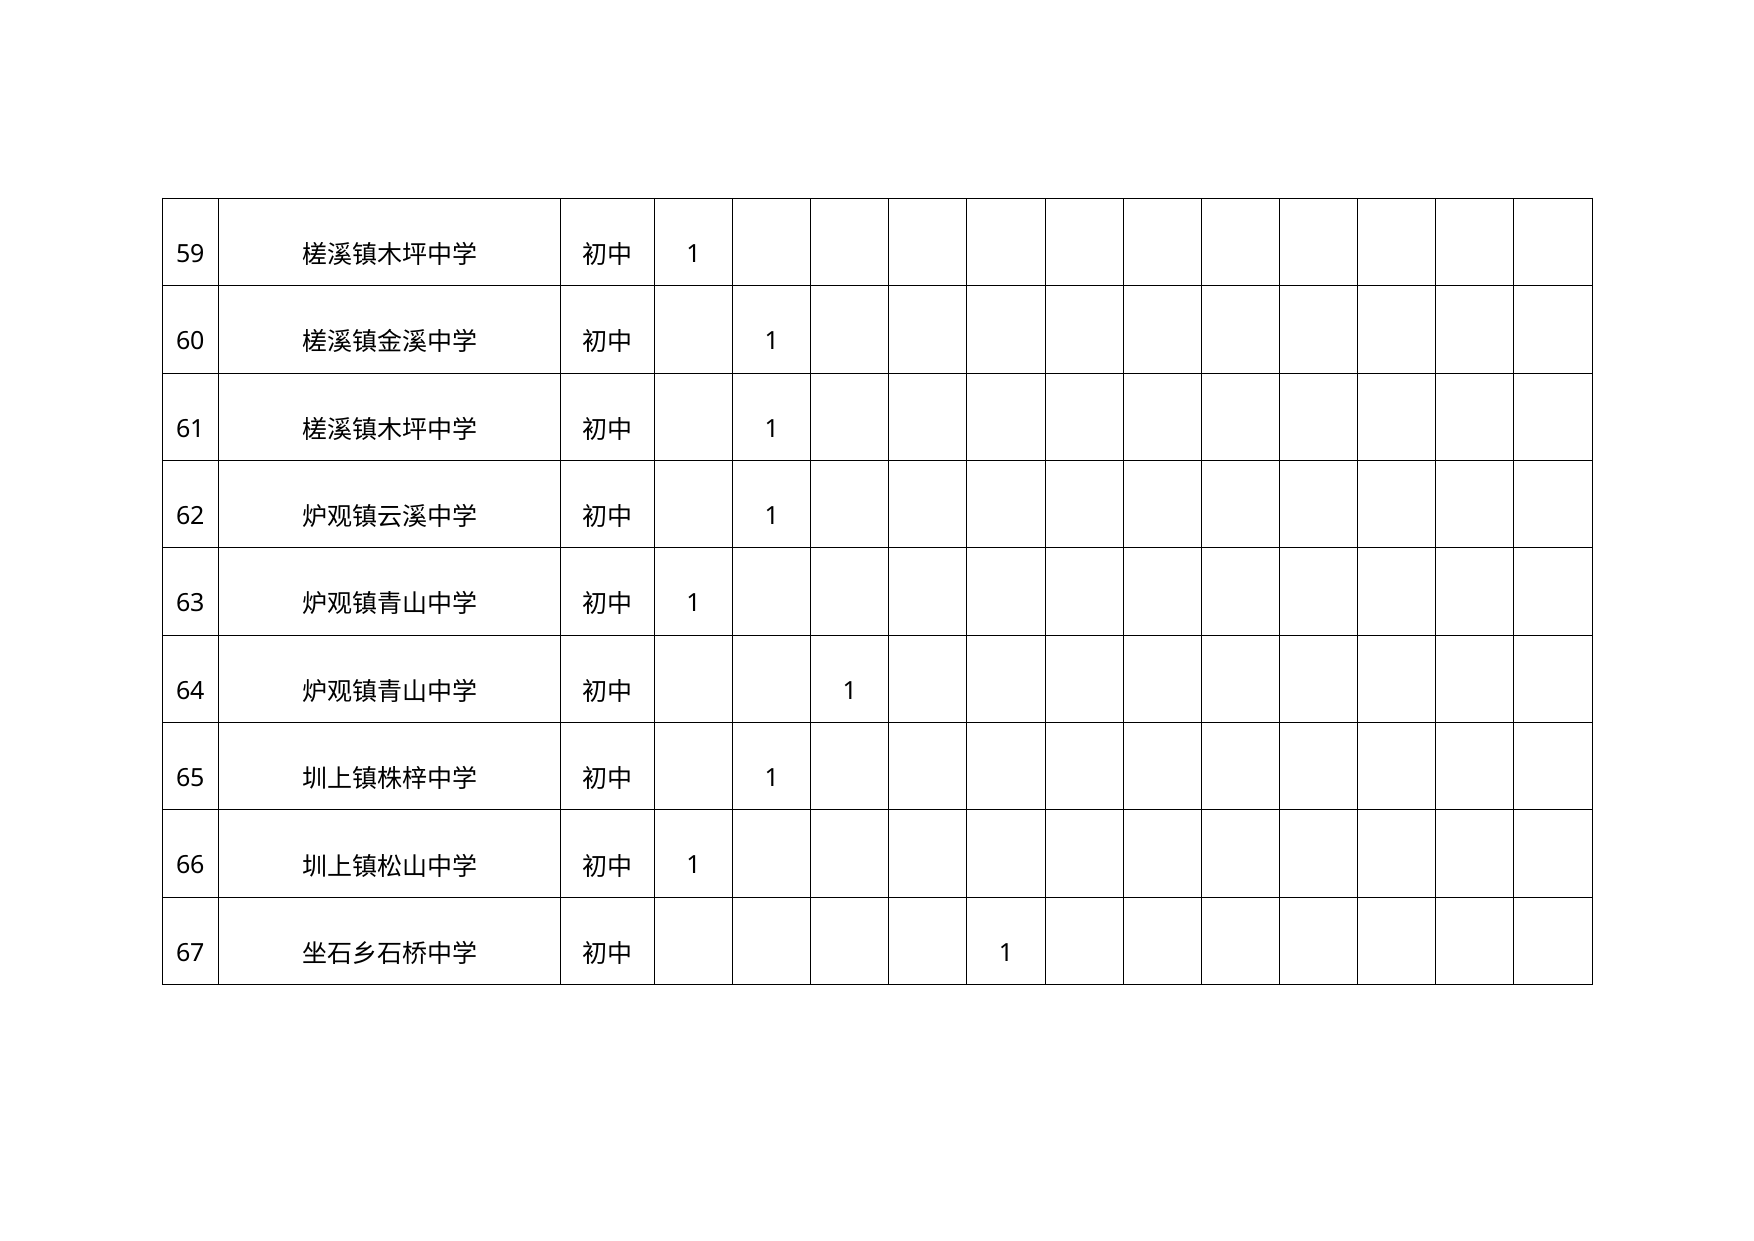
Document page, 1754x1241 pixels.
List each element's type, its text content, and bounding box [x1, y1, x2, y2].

table_cell [889, 723, 966, 809]
table_cell [889, 461, 966, 547]
table_cell [967, 636, 1045, 722]
table_cell [1280, 810, 1357, 897]
table_cell [1358, 286, 1435, 372]
table_cell [1514, 199, 1592, 285]
table_cell 1 [811, 636, 888, 722]
table_cell [1202, 636, 1279, 722]
table_cell 坐石乡石桥中学 [219, 898, 560, 984]
table_cell 1 [733, 461, 810, 547]
table_cell [1124, 548, 1201, 634]
table_cell [967, 286, 1045, 372]
table_cell [1436, 374, 1513, 460]
table_cell [1202, 286, 1279, 372]
table_cell [811, 898, 888, 984]
table_cell 63 [163, 548, 218, 634]
table_cell [1046, 723, 1123, 809]
table_cell [1436, 548, 1513, 634]
table_cell 炉观镇青山中学 [219, 636, 560, 722]
table_cell [889, 374, 966, 460]
table_cell [733, 898, 810, 984]
table_cell 初中 [561, 723, 654, 809]
table_cell [1202, 548, 1279, 634]
table_cell [1280, 199, 1357, 285]
table_cell [1124, 810, 1201, 897]
table_cell [1514, 374, 1592, 460]
table_cell [889, 810, 966, 897]
table_cell [967, 374, 1045, 460]
table_cell 66 [163, 810, 218, 897]
table_cell [1514, 636, 1592, 722]
table_cell 初中 [561, 374, 654, 460]
table_cell 1 [655, 548, 732, 634]
table_cell 槎溪镇木坪中学 [219, 199, 560, 285]
table_cell [733, 199, 810, 285]
table_cell [889, 898, 966, 984]
table_cell [1358, 461, 1435, 547]
table_cell [1046, 199, 1123, 285]
table_cell 圳上镇株梓中学 [219, 723, 560, 809]
table_cell 炉观镇云溪中学 [219, 461, 560, 547]
table_cell [1124, 199, 1201, 285]
table_cell 槎溪镇木坪中学 [219, 374, 560, 460]
table_cell 初中 [561, 461, 654, 547]
table_cell 61 [163, 374, 218, 460]
table_cell [967, 548, 1045, 634]
table_cell [967, 461, 1045, 547]
table_cell [1436, 286, 1513, 372]
table_cell [1436, 461, 1513, 547]
table_cell [1358, 723, 1435, 809]
table_cell [811, 548, 888, 634]
table_cell [733, 810, 810, 897]
table_cell [889, 199, 966, 285]
table_cell [1202, 461, 1279, 547]
table_cell [1280, 636, 1357, 722]
table_cell [811, 461, 888, 547]
table_cell [1358, 636, 1435, 722]
table_cell [1436, 723, 1513, 809]
table_cell [1046, 636, 1123, 722]
table_cell [655, 374, 732, 460]
table_cell 初中 [561, 810, 654, 897]
table_cell [1514, 286, 1592, 372]
table_cell 圳上镇松山中学 [219, 810, 560, 897]
table_cell [1280, 461, 1357, 547]
table_cell [733, 548, 810, 634]
table_cell 1 [733, 374, 810, 460]
table_cell [655, 898, 732, 984]
table_cell [967, 723, 1045, 809]
table_cell [1436, 199, 1513, 285]
table_cell [1046, 898, 1123, 984]
table_cell [1436, 898, 1513, 984]
table_cell [811, 286, 888, 372]
table_cell [1046, 286, 1123, 372]
table_cell [1358, 810, 1435, 897]
table_cell 59 [163, 199, 218, 285]
table_cell 初中 [561, 548, 654, 634]
table_cell [967, 810, 1045, 897]
table_cell 64 [163, 636, 218, 722]
table_cell 初中 [561, 286, 654, 372]
table_cell [1514, 461, 1592, 547]
table_cell [1436, 636, 1513, 722]
table_cell 65 [163, 723, 218, 809]
table_cell [1124, 374, 1201, 460]
table_cell 初中 [561, 898, 654, 984]
table_cell [1202, 374, 1279, 460]
table_cell [889, 286, 966, 372]
table_cell [733, 636, 810, 722]
table_cell [1514, 723, 1592, 809]
table_cell [1358, 374, 1435, 460]
table_cell [1202, 199, 1279, 285]
table_cell [1124, 898, 1201, 984]
table_cell [811, 199, 888, 285]
table_cell [1202, 898, 1279, 984]
table_cell [1280, 723, 1357, 809]
table_cell [1358, 548, 1435, 634]
table_cell 1 [967, 898, 1045, 984]
table_cell [655, 286, 732, 372]
table_cell 1 [733, 286, 810, 372]
table_cell 1 [655, 199, 732, 285]
table_cell [811, 374, 888, 460]
table_cell 62 [163, 461, 218, 547]
table_cell [889, 636, 966, 722]
table_cell [1280, 548, 1357, 634]
table_cell 1 [733, 723, 810, 809]
table_cell [811, 810, 888, 897]
table_cell [1046, 374, 1123, 460]
table_cell [1280, 286, 1357, 372]
table_cell 67 [163, 898, 218, 984]
table_cell [655, 461, 732, 547]
table_cell 炉观镇青山中学 [219, 548, 560, 634]
table_cell [1046, 810, 1123, 897]
table_cell [1046, 548, 1123, 634]
table_cell [1280, 374, 1357, 460]
table_cell [1514, 898, 1592, 984]
table_cell 60 [163, 286, 218, 372]
table_cell [1436, 810, 1513, 897]
table_cell [889, 548, 966, 634]
table_cell [1046, 461, 1123, 547]
table_cell [1514, 548, 1592, 634]
table_cell 初中 [561, 636, 654, 722]
table_cell [1358, 199, 1435, 285]
table_cell 初中 [561, 199, 654, 285]
table_cell 1 [655, 810, 732, 897]
table_cell [1124, 461, 1201, 547]
table_cell [655, 723, 732, 809]
table_cell [967, 199, 1045, 285]
table_cell [655, 636, 732, 722]
table_cell [1124, 636, 1201, 722]
table_cell [1280, 898, 1357, 984]
table_cell [1202, 810, 1279, 897]
table_cell [1124, 723, 1201, 809]
table_cell 槎溪镇金溪中学 [219, 286, 560, 372]
table_cell [1358, 898, 1435, 984]
table_cell [811, 723, 888, 809]
table_cell [1124, 286, 1201, 372]
table_cell [1202, 723, 1279, 809]
table_cell [1514, 810, 1592, 897]
